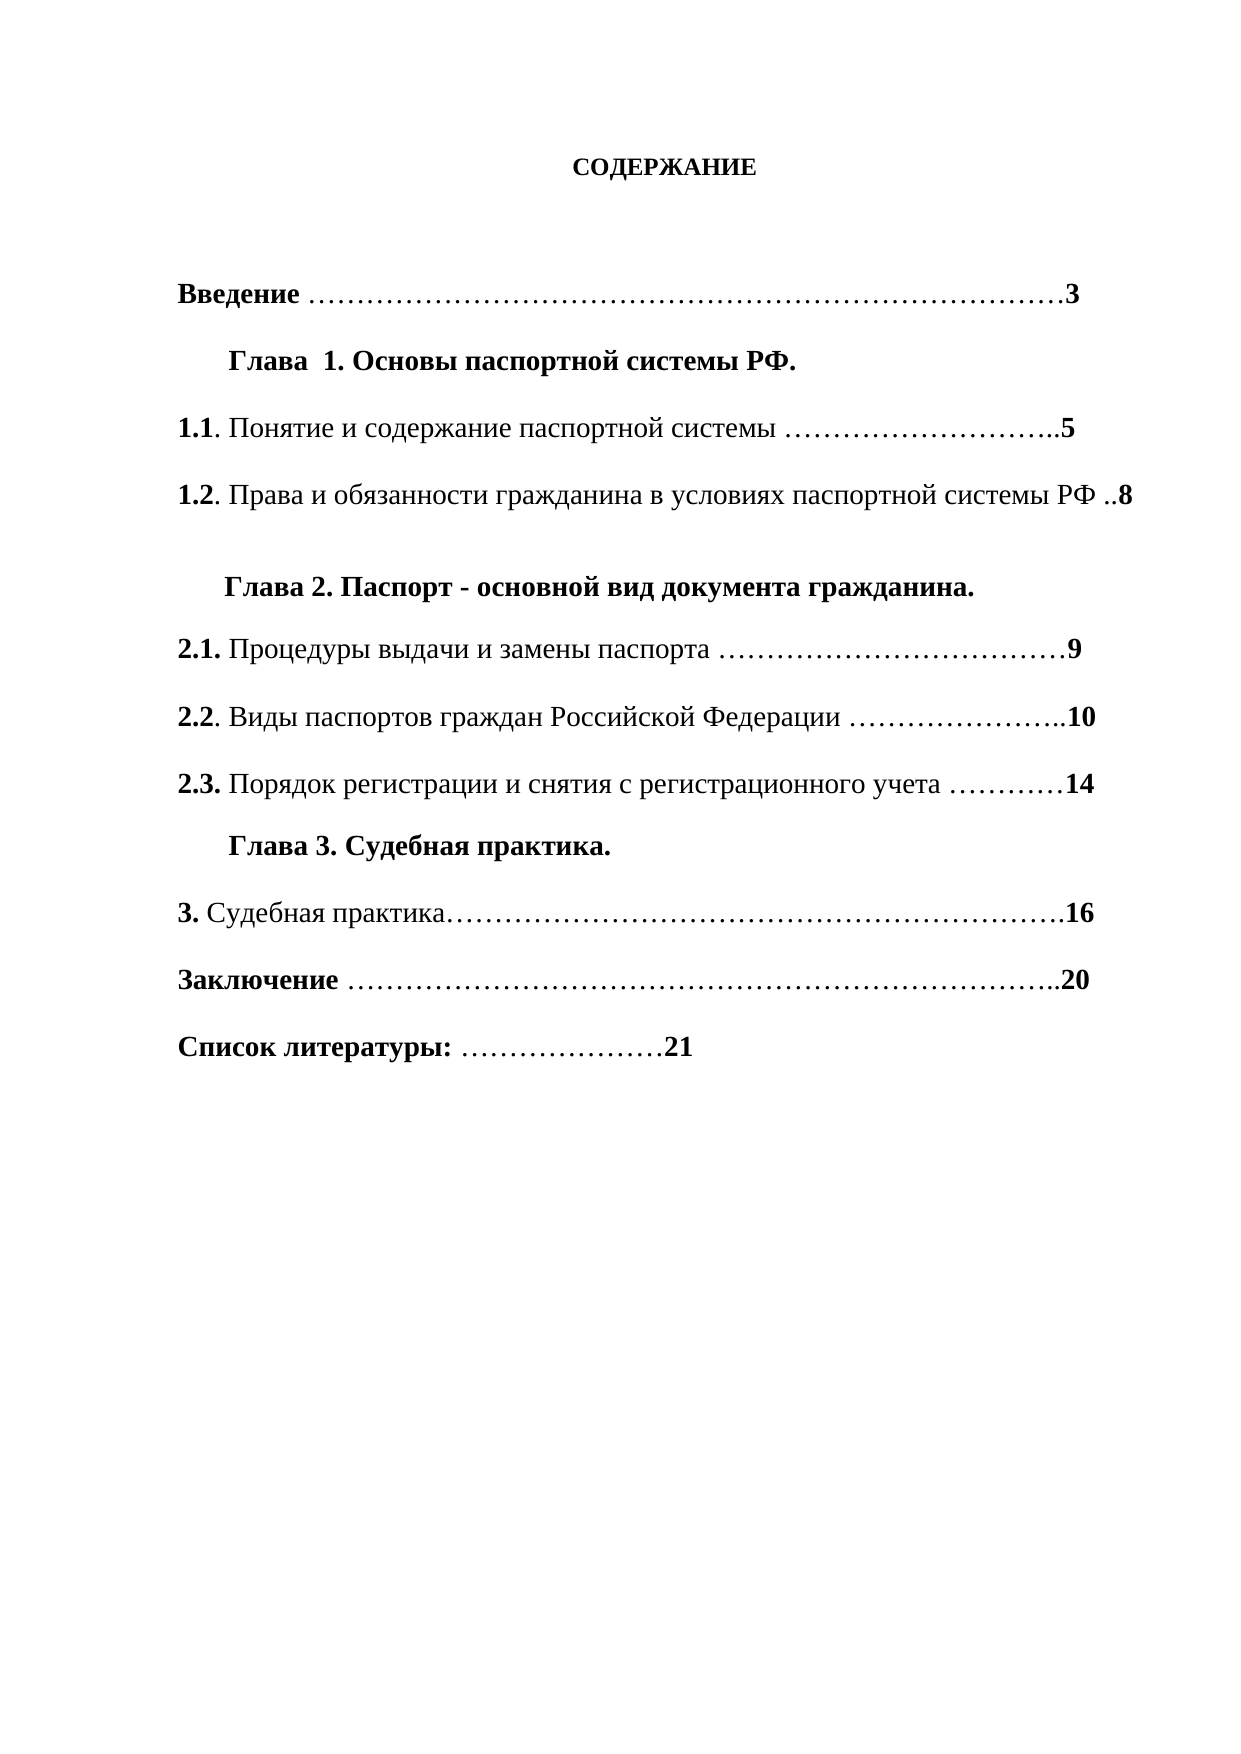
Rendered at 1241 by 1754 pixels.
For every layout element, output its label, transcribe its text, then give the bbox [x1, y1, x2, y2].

text 2.1. Процедуры выдачи и замены паспорта ………………………………9 2.2. Виды паспортов граждан Российской Федерации …………………..10 2.3. Порядок регистрации и снятия с регистрационного учета …………14 [177, 632, 1152, 799]
text СОДЕРЖАНИЕ [177, 118, 1152, 180]
text Глава 3. Судебная практика. [177, 828, 1152, 862]
subtitle Глава 2. Паспорт - основной вид документа гражданина. [215, 569, 1152, 602]
text 3. Судебная практика……………………………………………………….16 Заключение ………………………………………………………………..20 Список литературы: …………………21 [177, 895, 1152, 1063]
text Введение ……………………………………………………………………3 Глава 1. Основы паспортной системы РФ. 1.1. Понятие и содержание паспортной системы ………………………..5 1.2. Права и обязанности гражданина в условиях паспортной системы РФ ..8 [177, 276, 1152, 540]
